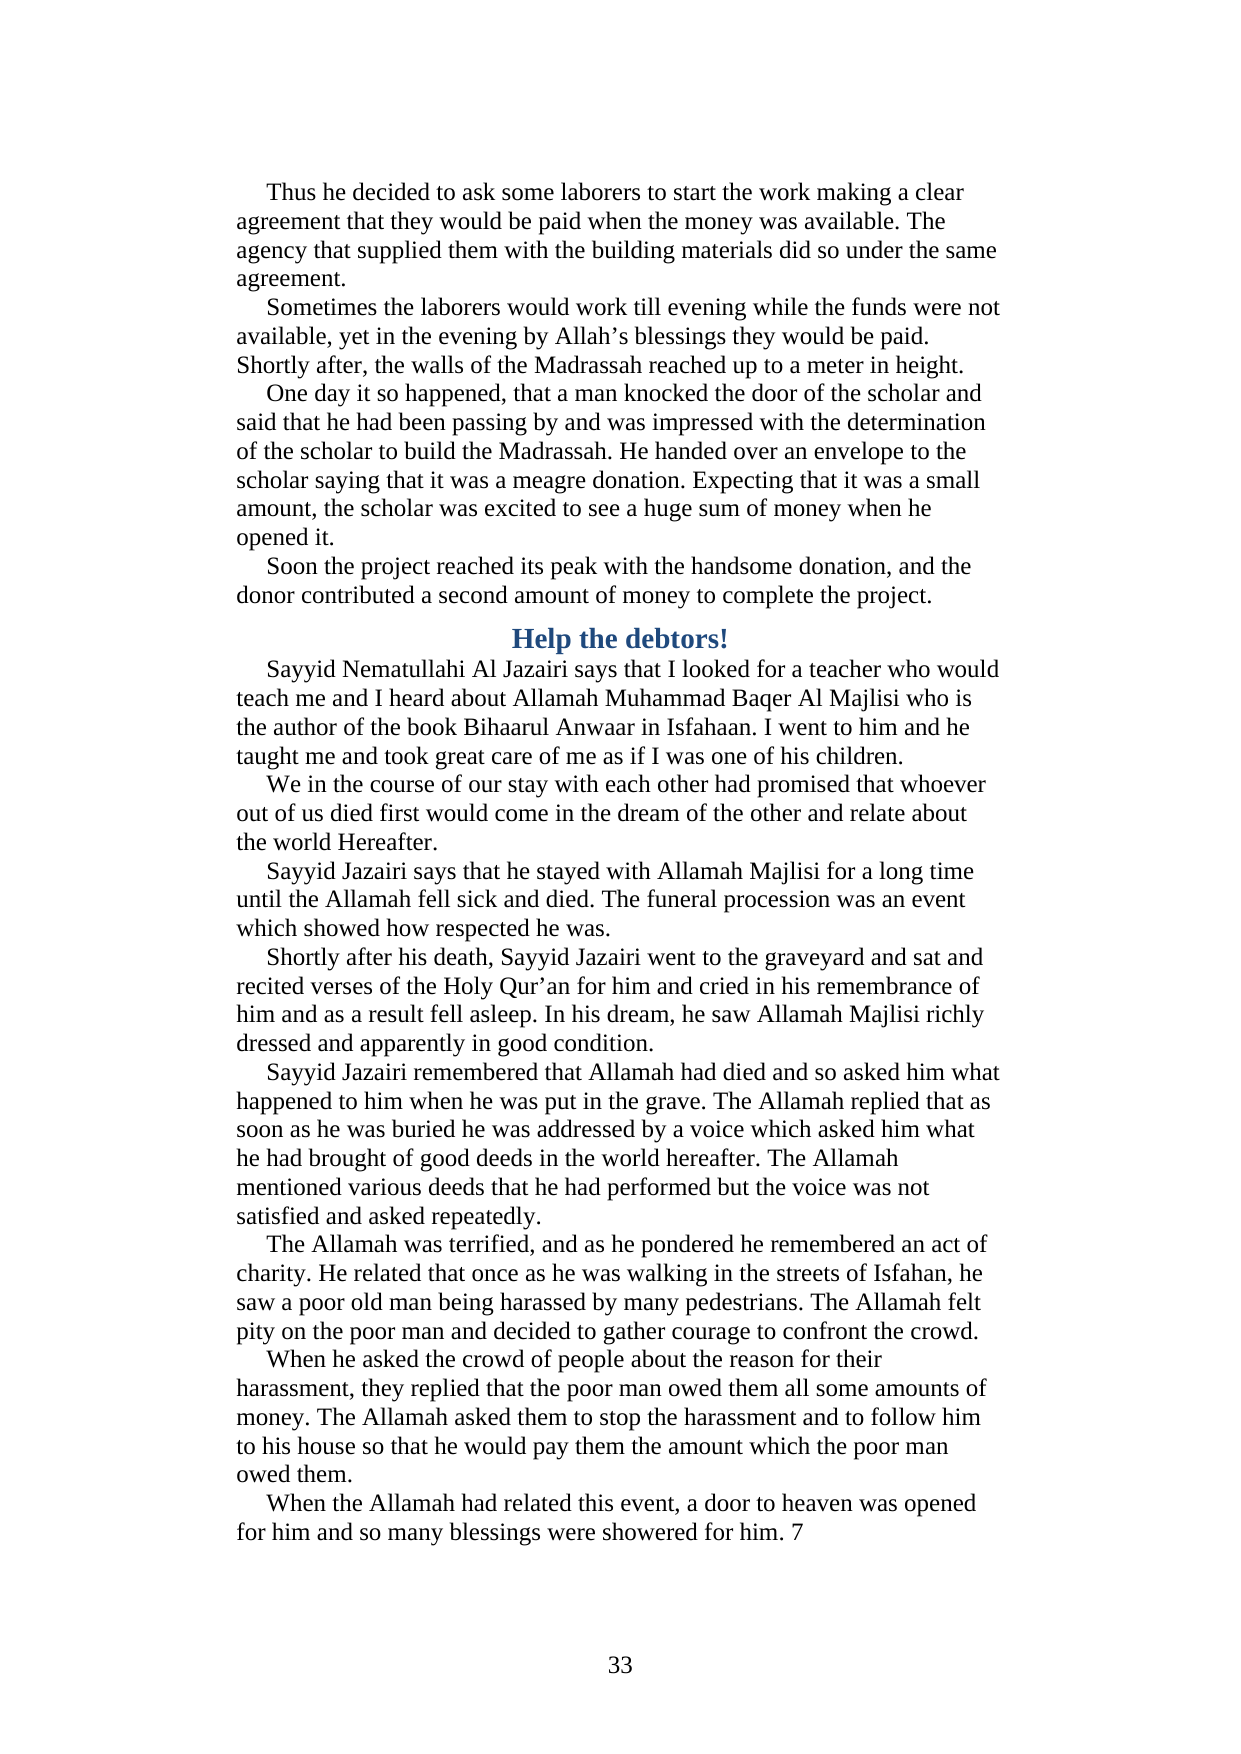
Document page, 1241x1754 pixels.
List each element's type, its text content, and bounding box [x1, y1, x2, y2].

text When the Allamah had related this event, a door to heaven was opened for him and so many blessings were showered for him. 7 [236, 1488, 1004, 1546]
text When he asked the crowd of people about the reason for their harassment, they replied that the poor man owed them all some amounts of money. The Allamah asked them to stop the harassment and to follow him to his house so that he would pay them the amount which the poor man owed them. [236, 1344, 1004, 1488]
text Sayyid Jazairi says that he stayed with Allamah Majlisi for a long time until the Allamah fell sick and died. The funeral procession was an event which showed how respected he was. [236, 856, 1004, 942]
text Sayyid Nematullahi Al Jazairi says that I looked for a teacher who would teach me and I heard about Allamah Muhammad Baqer Al Majlisi who is the author of the book Bihaarul Anwaar in Isfahaan. I went to him and he taught me and took great care of me as if I was one of his children. [236, 654, 1004, 769]
subtitle Help the debtors! [236, 621, 1004, 654]
text Shortly after his death, Sayyid Jazairi went to the graveyard and sat and recited verses of the Holy Qur’an for him and cried in his remembrance of him and as a result fell asleep. In his dream, he saw Allamah Majlisi richly dressed and apparently in good condition. [236, 942, 1004, 1057]
text Soon the project reached its peak with the handsome donation, and the donor contributed a second amount of money to complete the project. [236, 551, 1004, 608]
text The Allamah was terrified, and as he pondered he remembered an act of charity. He related that once as he was walking in the streets of Isfahan, he saw a poor old man being harassed by many pedestrians. The Allamah felt pity on the poor man and decided to gather courage to confront the crowd. [236, 1229, 1004, 1344]
text We in the course of our stay with each other had promised that whoever out of us died first would come in the dream of the other and relate about the world Hereafter. [236, 769, 1004, 856]
text Sometimes the laborers would work till evening while the funds were not available, yet in the evening by Allah’s blessings they would be paid. Shortly after, the walls of the Madrassah reached up to a meter in height. [236, 292, 1004, 378]
text One day it so happened, that a man knocked the door of the scholar and said that he had been passing by and was impressed with the determination of the scholar to build the Madrassah. He handed over an envelope to the scholar saying that it was a meagre donation. Expecting that it was a small amount, the scholar was excited to see a huge sum of money when he opened it. [236, 378, 1004, 551]
text Thus he decided to ask some laborers to start the work making a clear agreement that they would be paid when the money was available. The agency that supplied them with the building materials did so under the same agreement. [236, 177, 1004, 292]
text Sayyid Jazairi remembered that Allamah had died and so asked him what happened to him when he was put in the grave. The Allamah replied that as soon as he was buried he was addressed by a voice which asked him what he had brought of good deeds in the world hereafter. The Allamah mentioned various deeds that he had performed but the voice was not satisfied and asked repeatedly. [236, 1057, 1004, 1229]
